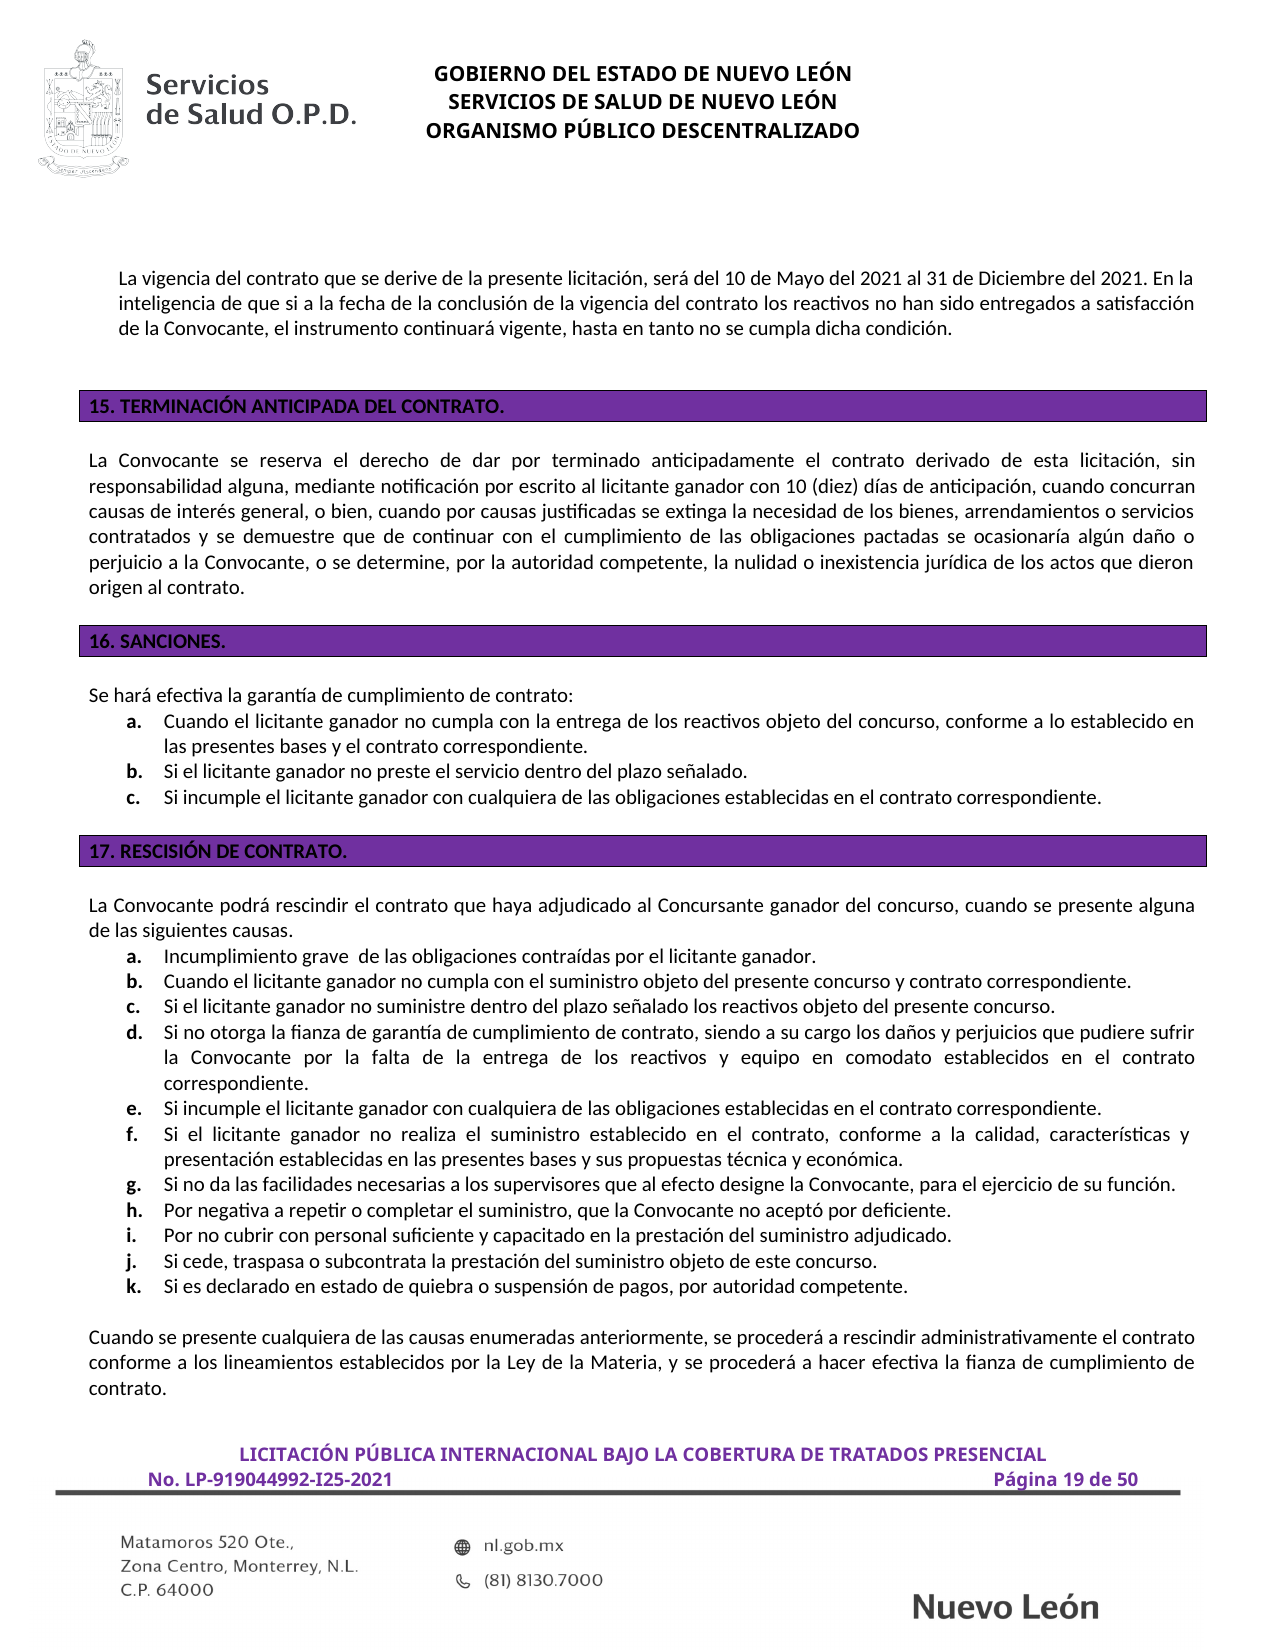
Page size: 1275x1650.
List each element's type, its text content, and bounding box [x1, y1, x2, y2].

text La Convocante se reserva el derecho de dar por terminado anticipadamente el contrato derivado de esta licitación, sin responsabilidad alguna, mediante notificación por escrito al licitante ganador con 10 (diez) días de anticipación, cuando concurran causas de interés general, o bien, cuando por causas justificadas se extinga la necesidad de los bienes, arrendamientos o servicios contratados y se demuestre que de continuar con el cumplimiento de las obligaciones pactadas se ocasionaría algún daño o perjuicio a la Convocante, o se determine, por la autoridad competente, la nulidad o inexistencia jurídica de los actos que dieron origen al contrato. [89, 447, 1197, 600]
text Se hará efectiva la garantía de cumplimiento de contrato: [89, 682, 1197, 708]
text podrá rescindir el contrato que haya adjudicado al Concursante ganador del concurso, cuando se presente alguna de las siguientes causas. [89, 892, 1197, 943]
text 15. TERMINACIÓN ANTICIPADA DEL CONTRATO. [80, 391, 1206, 421]
list Si incumple el licitante ganador con cualquiera de las obligaciones establecidas en el contrato correspondiente. [126, 784, 1197, 809]
list Si no otorga la fianza de garantía de cumplimiento de contrato, siendo a su cargo los daños y perjuicios que pudiere sufrir la Convocante por la falta de la entrega de los reactivos y equipo en comodato establecidos en el contrato correspondiente. [126, 1019, 1197, 1095]
list Si incumple el licitante ganador con cualquiera de las obligaciones establecidas en el contrato correspondiente. [126, 1095, 1197, 1121]
text Cuando se presente cualquiera de las causas enumeradas anteriormente, se procederá a rescindir administrativamente el contrato conforme a los lineamientos establecidos por la Ley de la Materia, y se procederá a hacer efectiva la fianza de cumplimiento de contrato. [89, 1324, 1197, 1400]
list Si el licitante ganador no realiza el suministro establecido en el contrato, conforme a la calidad, características y presentación establecidas en las presentes bases y sus propuestas técnica y económica. [126, 1121, 1192, 1172]
picture [29, 0, 370, 260]
list Si el licitante ganador no suministre dentro del plazo señalado los reactivos objeto del presente concurso. [126, 994, 1197, 1019]
list Si no da las facilidades necesarias a los supervisores que al efecto designe la Convocante, para el ejercicio de su función. [126, 1172, 1197, 1197]
text La vigencia del contrato que se derive de la presente licitación, será del 10 de Mayo del 2021 al 31 de Diciembre del 2021. En la inteligencia de que si a la fecha de la conclusión de la vigencia del contrato los reactivos no han sido entregados a satisfacción de la Convocante, el instrumento continuará vigente, hasta en tanto no se cumpla dicha condición. [118, 265, 1197, 341]
list Si cede, traspasa o subcontrata la prestación del suministro objeto de este concurso. [126, 1248, 1197, 1273]
list Cuando el licitante ganador no cumpla con el suministro objeto del presente concurso y contrato correspondiente. [126, 968, 1197, 994]
list Cuando el licitante ganador no cumpla con la entrega de los reactivos objeto del concurso, conforme a lo establecido en las presentes bases y el contrato correspondiente. [126, 708, 1197, 759]
picture [29, 1477, 1205, 1650]
list Por negativa a repetir o completar el suministro, que la Convocante no aceptó por deficiente. [126, 1197, 1192, 1222]
list Incumplimiento grave de las obligaciones contraídas por el licitante ganador. [126, 943, 1197, 968]
text 17. RESCISIÓN DE CONTRATO. [80, 836, 1206, 866]
list Por no cubrir con personal suficiente y capacitado en la prestación del suministro adjudicado. [126, 1222, 1197, 1248]
text 16. SANCIONES. [80, 626, 1206, 656]
list Si el licitante ganador no preste el servicio dentro del plazo señalado. [126, 759, 1197, 784]
list Si es declarado en estado de quiebra o suspensión de pagos, por autoridad competente. [126, 1273, 1197, 1299]
